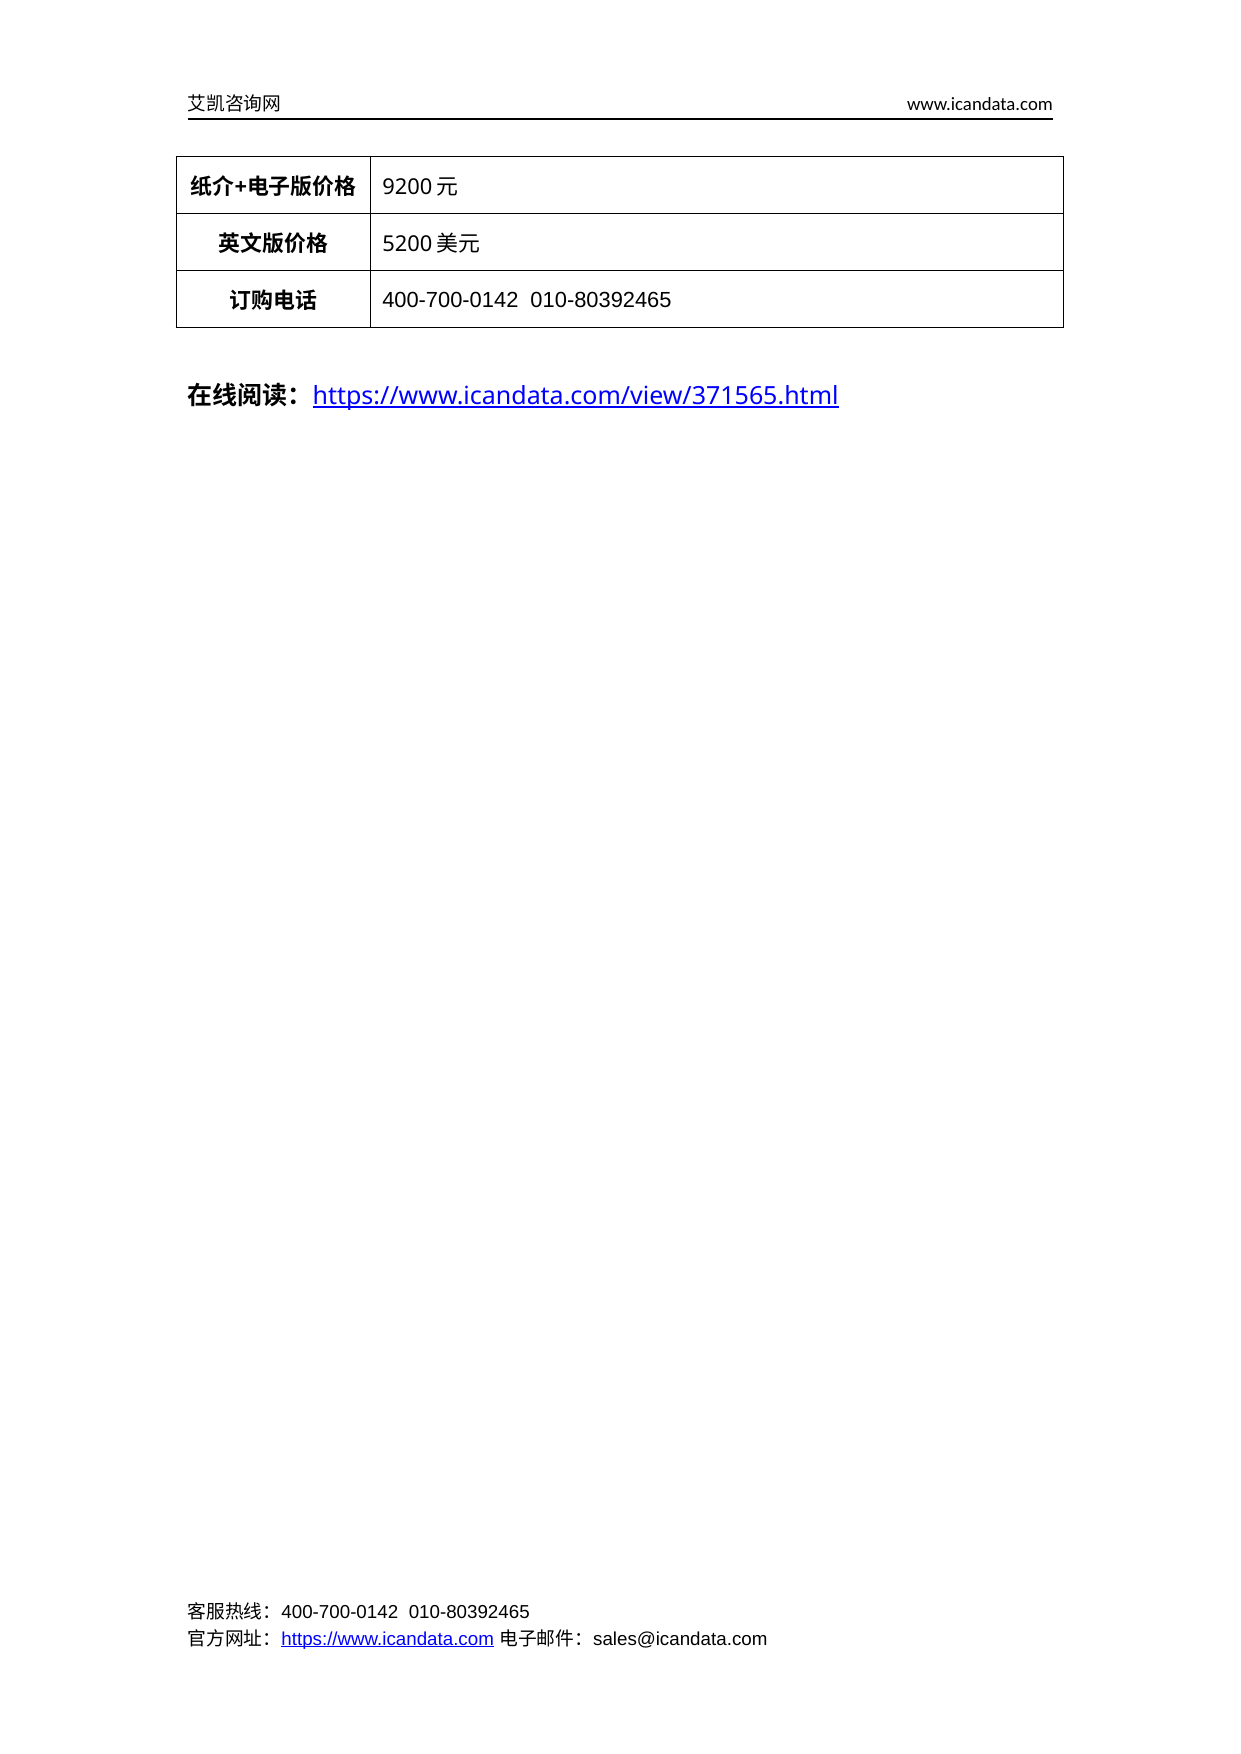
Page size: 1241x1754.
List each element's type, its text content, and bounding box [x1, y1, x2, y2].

table_cell 9200元 [371, 157, 1063, 213]
text 在线阅读：https://www.icandata.com/view/371565.html [187, 361, 1053, 426]
table_cell 纸介+电子版价格 [177, 157, 370, 213]
table_cell 5200美元 [371, 214, 1063, 270]
table_cell 英文版价格 [177, 214, 370, 270]
table_cell 订购电话 [177, 271, 370, 327]
table_cell 400-700-0142 010-80392465 [371, 271, 1063, 327]
